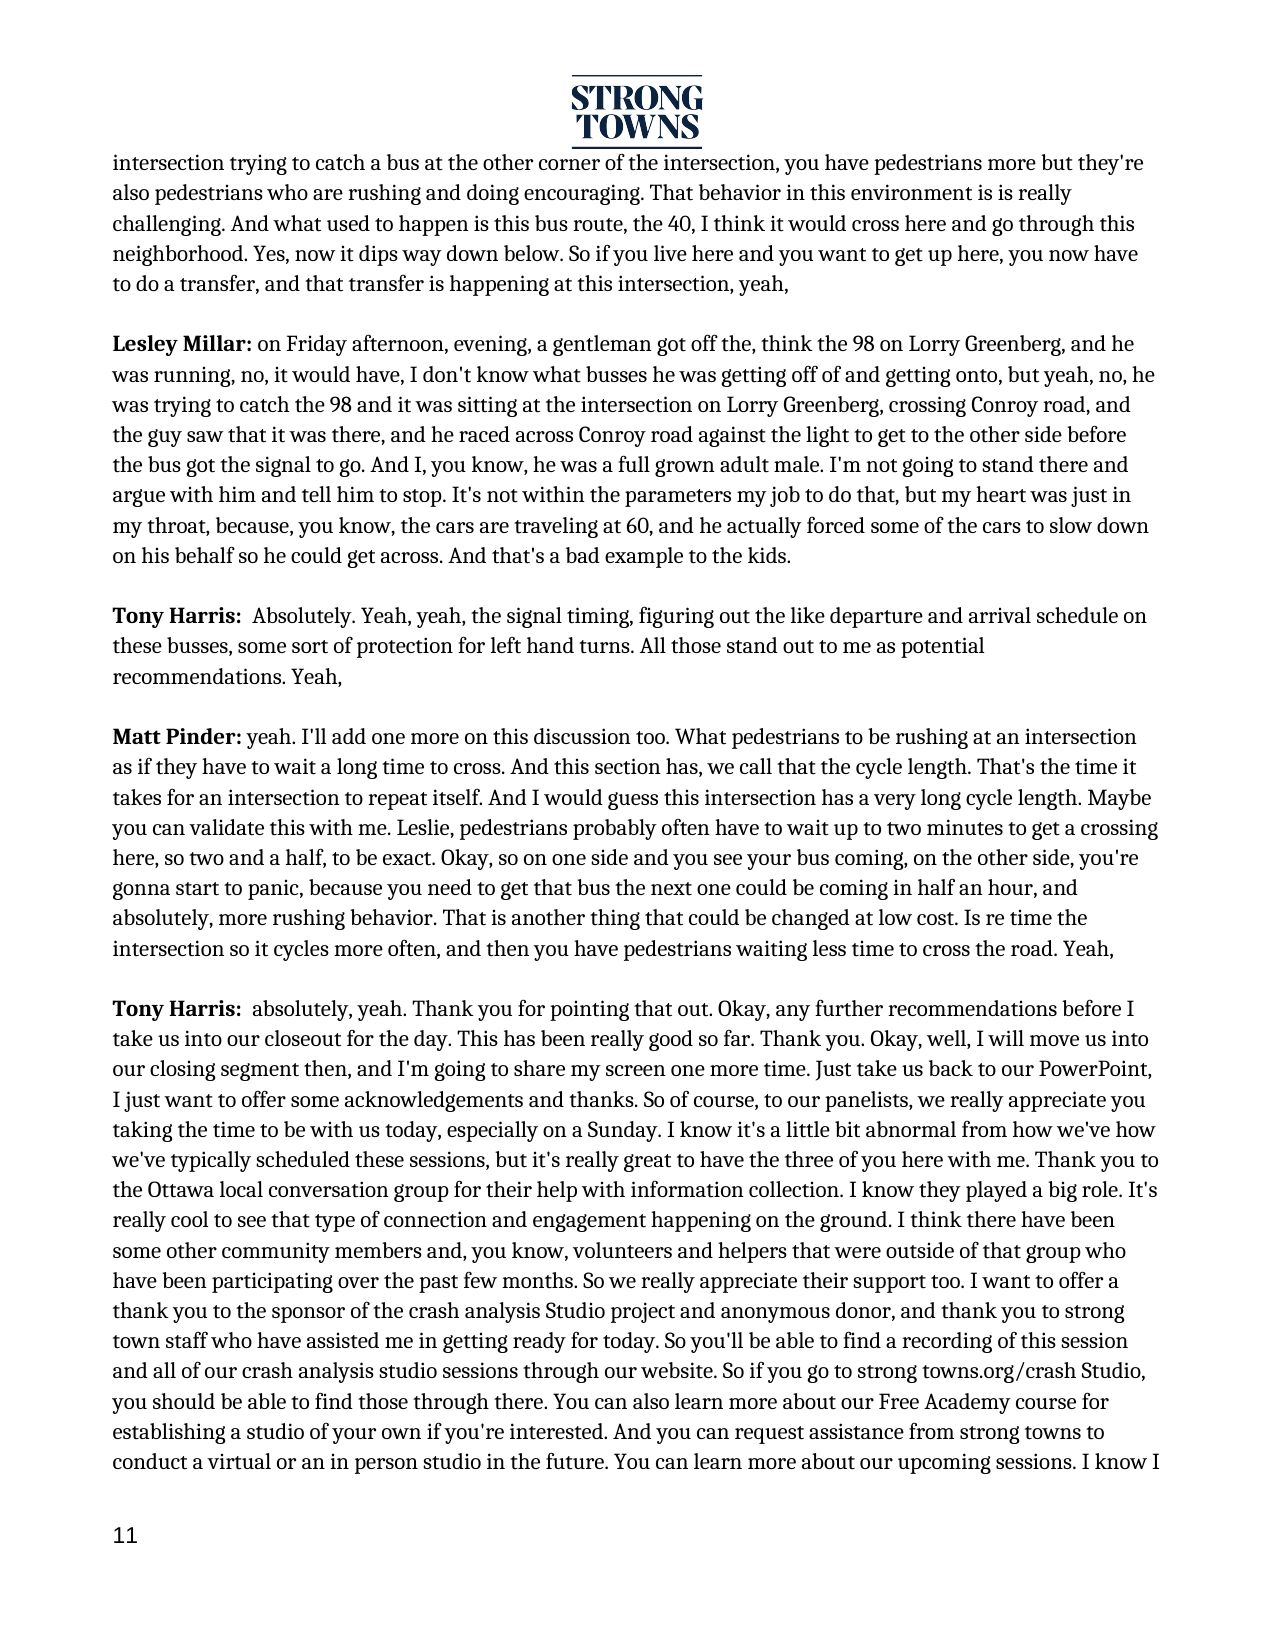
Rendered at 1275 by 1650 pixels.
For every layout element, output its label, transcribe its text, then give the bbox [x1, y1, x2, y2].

text Tony Harris: Absolutely. Yeah, yeah, the signal timing, figuring out the like departure and arrival schedule on these busses, some sort of protection for left hand turns. All those stand out to me as potential recommendations. Yeah, [112, 603, 1162, 690]
text Lesley Millar: on Friday afternoon, evening, a gentleman got off the, think the 98 on Lorry Greenberg, and he was running, no, it would have, I don't know what busses he was getting off of and getting onto, but yeah, no, he was trying to catch the 98 and it was sitting at the intersection on Lorry Greenberg, crossing Conroy road, and the guy saw that it was there, and he raced across Conroy road against the light to get to the other side before the bus got the signal to go. And I, you know, he was a full grown adult male. I'm not going to stand there and argue with him and tell him to stop. It's not within the parameters my job to do that, but my heart was just in my throat, because, you know, the cars are traveling at 60, and he actually forced some of the cars to slow down on his behalf so he could get across. And that's a bad example to the kids. [112, 331, 1162, 569]
picture [571, 75, 704, 149]
text Matt Pinder: yeah. I'll add one more on this discussion too. What pedestrians to be rushing at an intersection as if they have to wait a long time to cross. And this section has, we call that the cycle length. That's the time it takes for an intersection to repeat itself. And I would guess this intersection has a very long cycle length. Maybe you can validate this with me. Leslie, pedestrians probably often have to wait up to two minutes to get a crossing here, so two and a half, to be exact. Okay, so on one side and you see your bus coming, on the other side, you're gonna start to panic, because you need to get that bus the next one could be coming in half an hour, and absolutely, more rushing behavior. That is another thing that could be changed at low cost. Is re time the intersection so it cycles more often, and then you have pedestrians waiting less time to cross the road. Yeah, [112, 724, 1162, 962]
